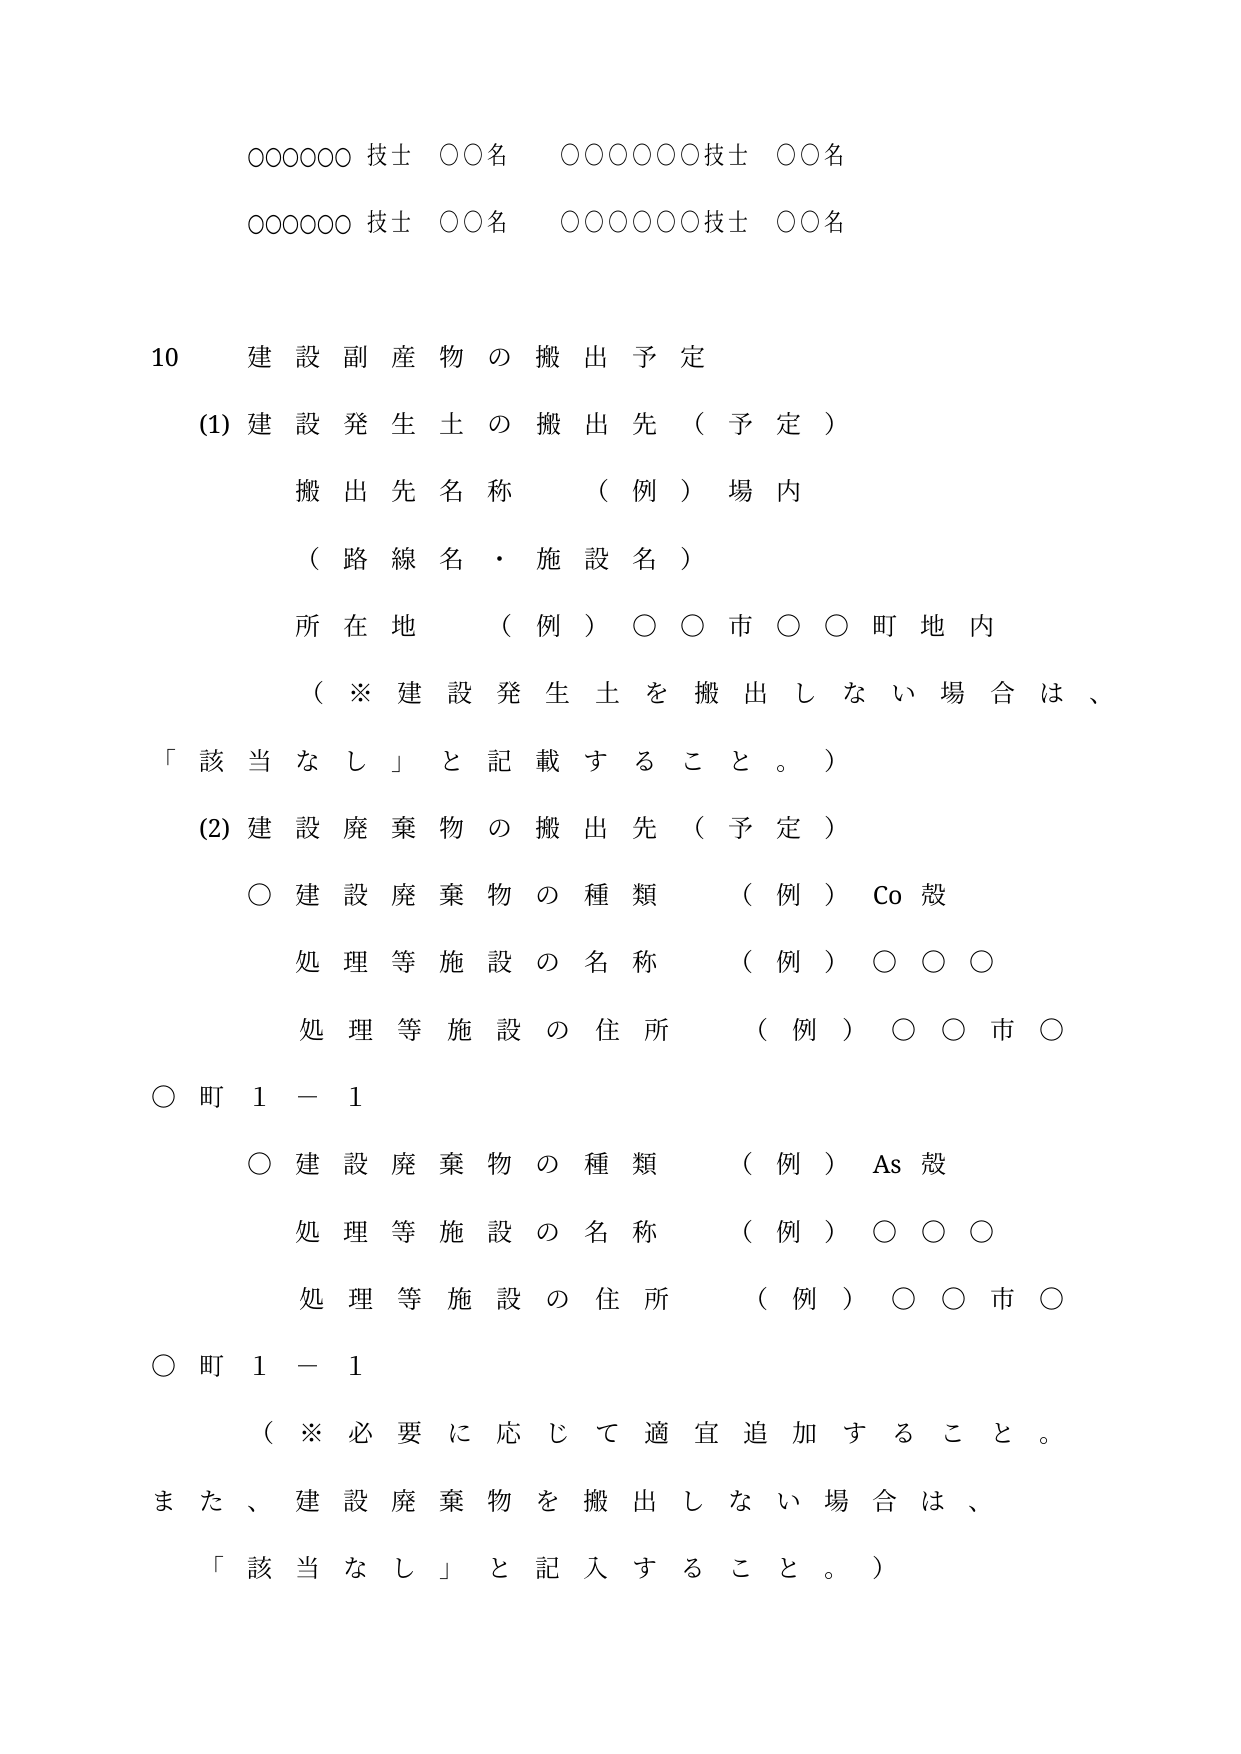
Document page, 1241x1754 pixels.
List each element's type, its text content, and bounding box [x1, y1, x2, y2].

text 10 建設副産物の搬出予定 [151, 322, 1089, 389]
text ○○○○○○技士 ○○名 ○○○○○○技士 ○○名 [151, 187, 1089, 254]
text 所在地 （例）〇〇市〇〇町地内 [151, 591, 1089, 658]
text 処理等施設の住所 （例）〇〇市〇〇町１－１ [151, 995, 1089, 1129]
text ○○○○○○技士 ○○名 ○○○○○○技士 ○○名 [151, 120, 1089, 187]
text 〇建設廃棄物の種類 （例）As殻 [151, 1129, 1089, 1197]
text 処理等施設の名称 （例）〇〇〇 [151, 927, 1089, 995]
text 「該当なし」と記入すること。） [151, 1533, 1089, 1600]
text （※建設発生土を搬出しない場合は、「該当なし」と記載すること。） [151, 658, 1089, 793]
text (2)建設廃棄物の搬出先（予定） [151, 793, 1089, 860]
text 〇建設廃棄物の種類 （例）Co殻 [151, 860, 1089, 927]
text 搬出先名称 （例）場内 [151, 456, 1089, 524]
text （※必要に応じて適宜追加すること。また、建設廃棄物を搬出しない場合は、 [151, 1398, 1089, 1533]
text (1)建設発生土の搬出先（予定） [151, 389, 1089, 456]
text 処理等施設の住所 （例）〇〇市〇〇町１－１ [151, 1264, 1089, 1398]
text 処理等施設の名称 （例）〇〇〇 [151, 1197, 1089, 1264]
text （路線名・施設名） [151, 524, 1089, 591]
